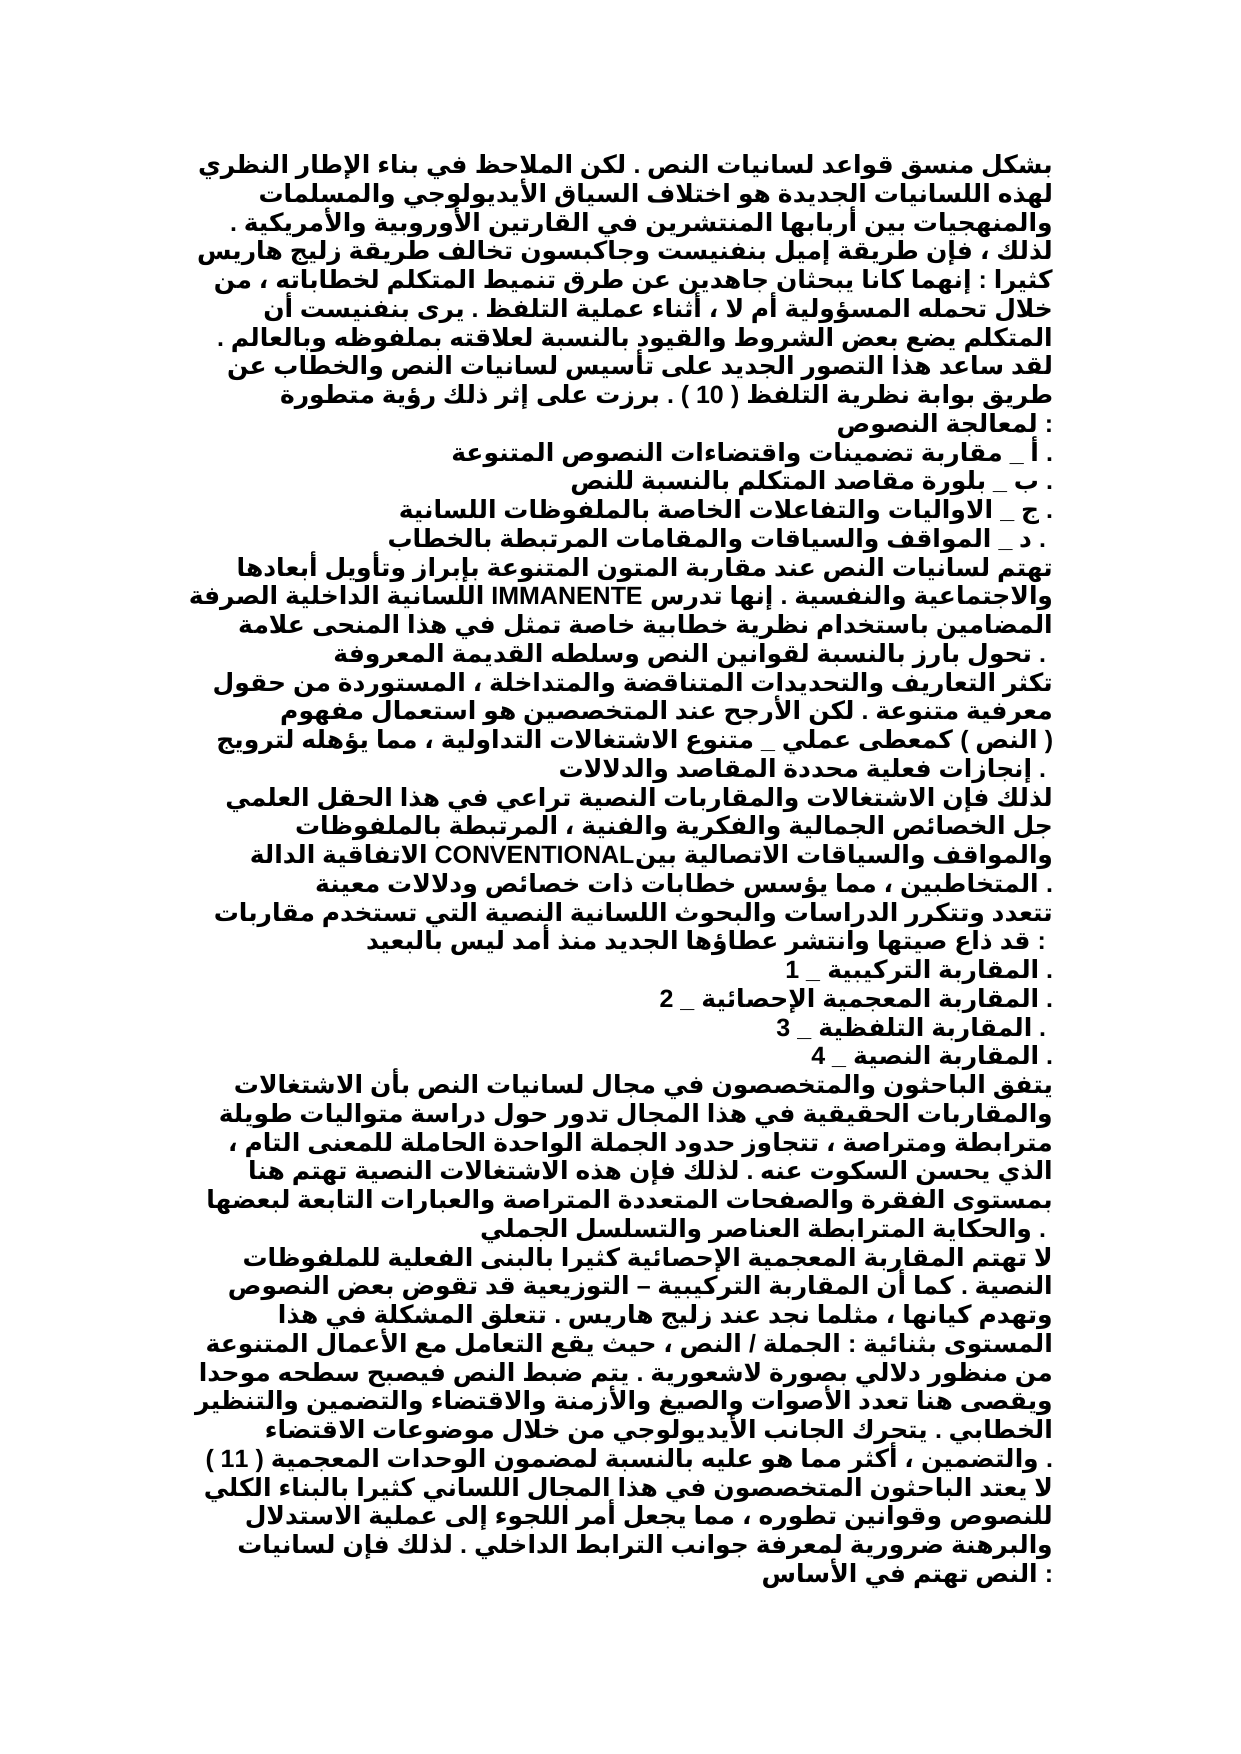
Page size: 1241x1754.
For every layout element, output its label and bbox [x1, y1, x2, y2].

text [187, 150, 1053, 1587]
